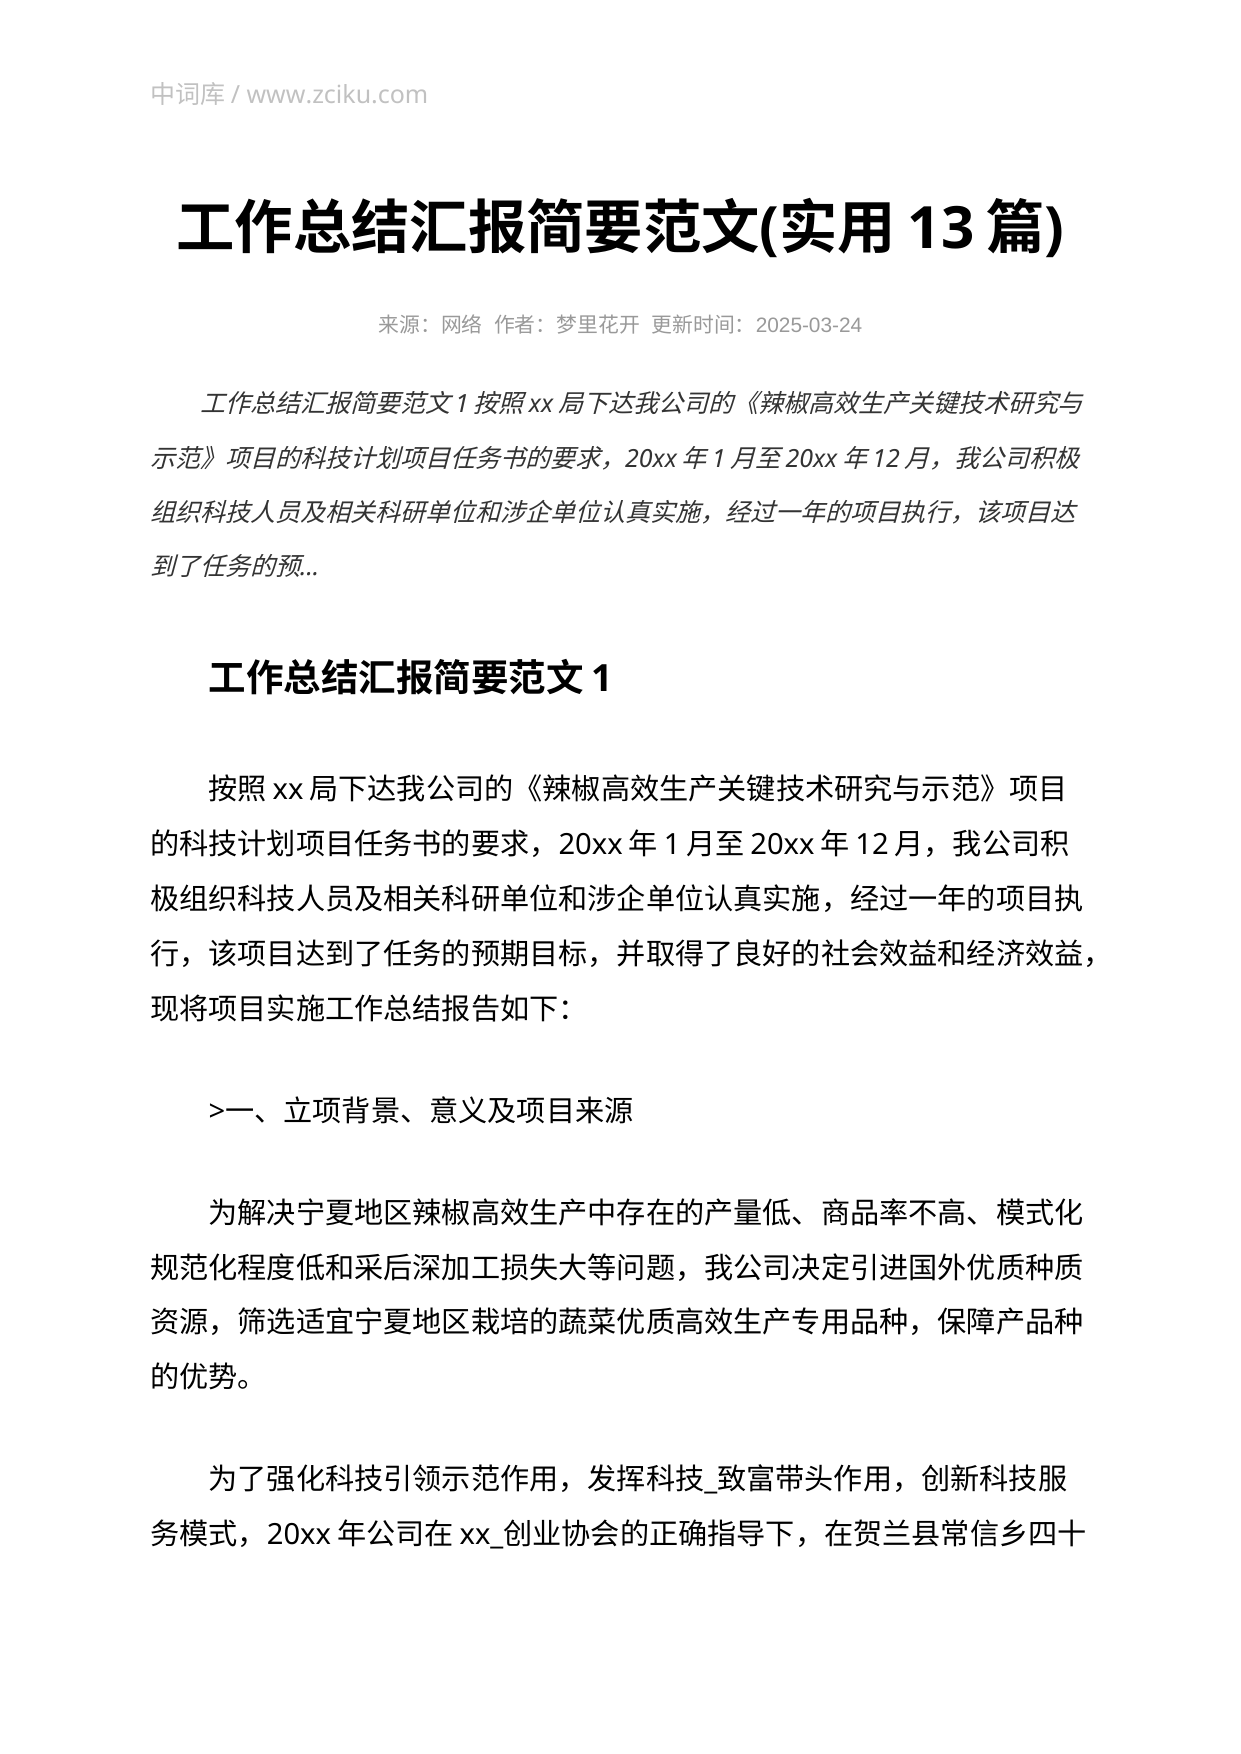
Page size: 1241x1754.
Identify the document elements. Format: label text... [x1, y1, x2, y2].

text 工作总结汇报简要范文1按照xx局下达我公司的《辣椒高效生产关键技术研究与示范》项目的科技计划项目任务书的要求，20xx年1月至20xx年12月，我公司积极组织科技人员及相关科研单位和涉企单位认真实施，经过一年的项目执行，该项目达到了任务的预... [150, 384, 1090, 583]
text 来源：网络 作者：梦里花开 更新时间：2025-03-24 [150, 313, 1090, 337]
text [150, 1456, 1090, 1553]
text 为解决宁夏地区辣椒高效生产中存在的产量低、商品率不高、模式化规范化程度低和采后深加工损失大等问题，我公司决定引进国外优质种质资源，筛选适宜宁夏地区栽培的蔬菜优质高效生产专用品种，保障产品种的优势。 [150, 1189, 1090, 1396]
text 按照xx局下达我公司的《辣椒高效生产关键技术研究与示范》项目的科技计划项目任务书的要求，20xx年1月至20xx年12月，我公司积极组织科技人员及相关科研单位和涉企单位认真实施，经过一年的项目执行，该项目达到了任务的预期目标，并取得了良好的社会效益和经济效益，现将项目实施工作总结报告如下： [150, 766, 1090, 1028]
text >一、立项背景、意义及项目来源 [150, 1087, 1090, 1130]
subtitle 工作总结汇报简要范文(实用13篇) [150, 181, 1090, 266]
text 工作总结汇报简要范文1 [150, 648, 1090, 703]
